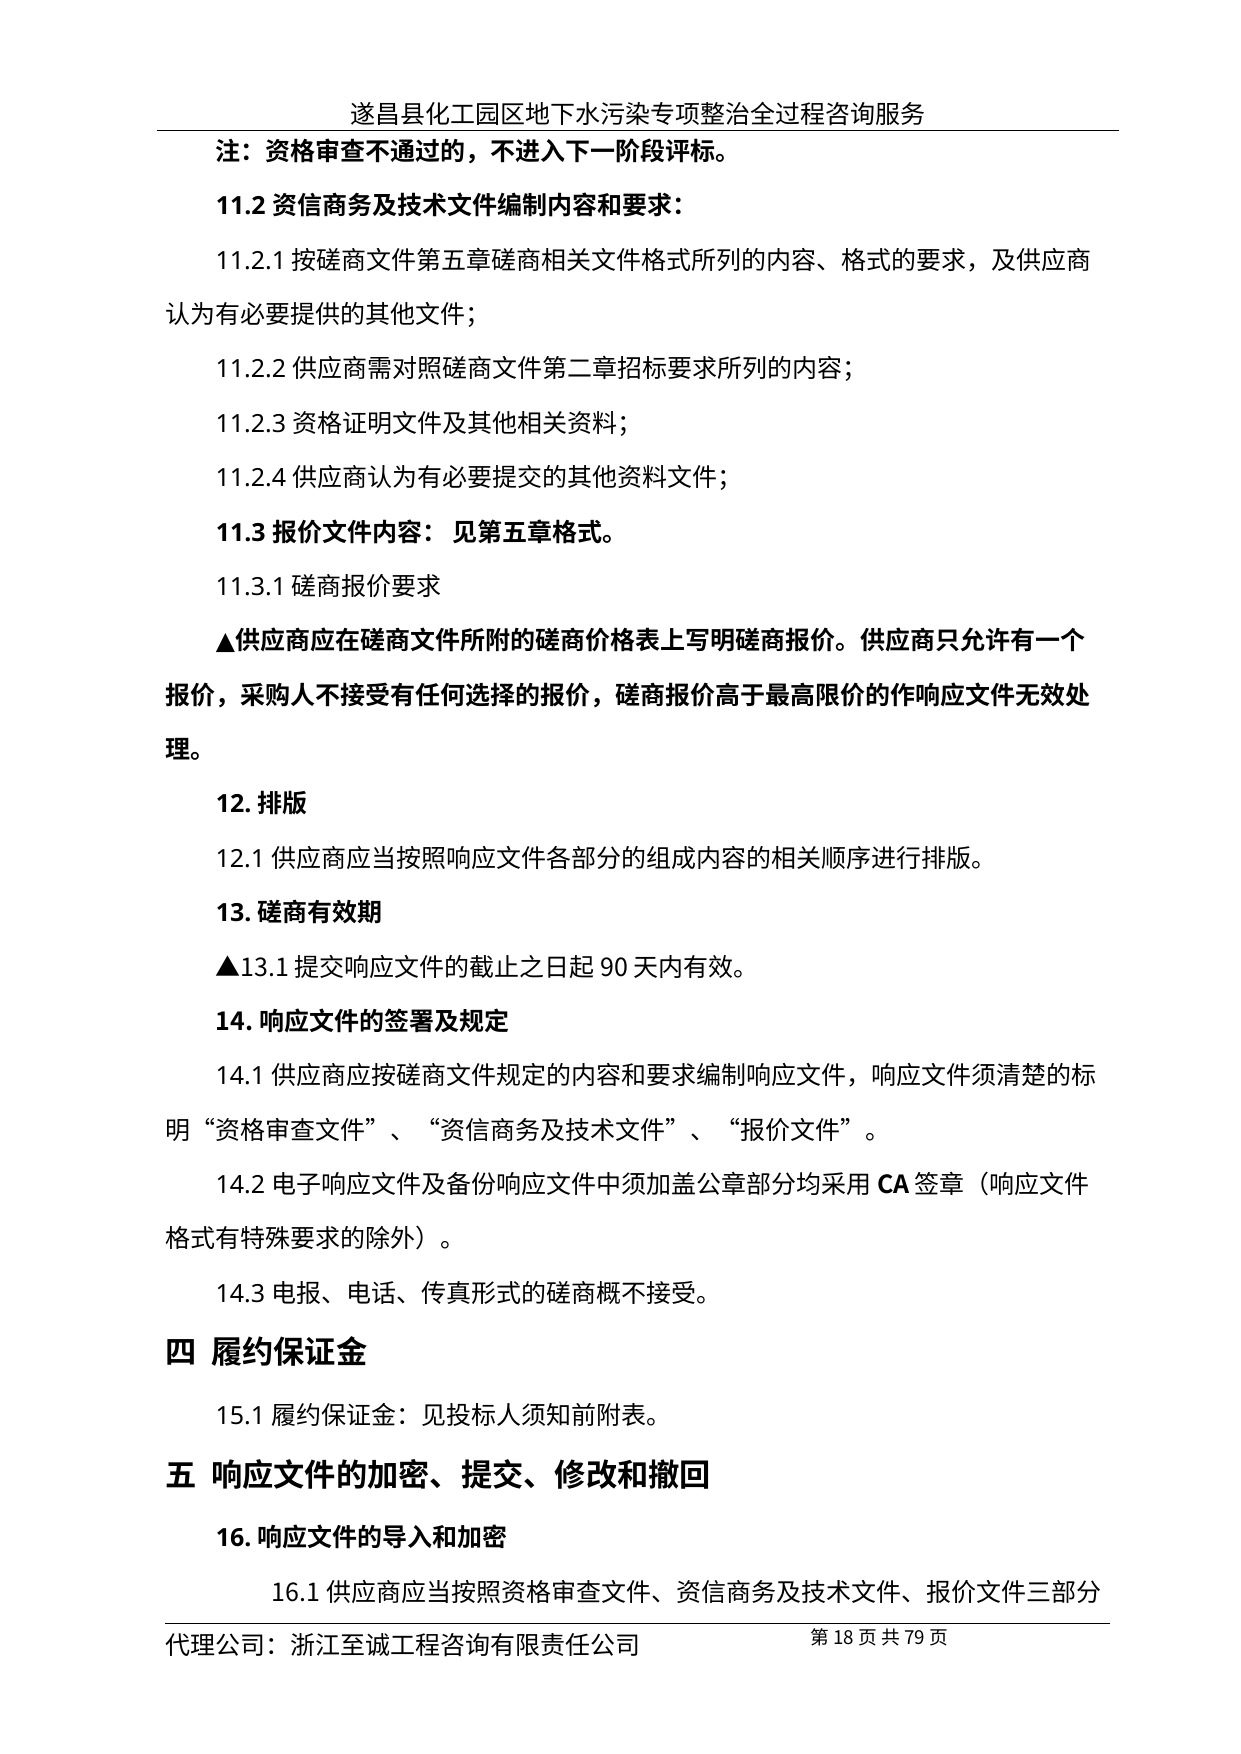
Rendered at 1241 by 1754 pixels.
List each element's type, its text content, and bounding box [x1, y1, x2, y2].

list 11.2.3 资格证明文件及其他相关资料； [165, 403, 1110, 439]
list 11.2.4 供应商认为有必要提交的其他资料文件； [165, 458, 1110, 494]
subtitle 四 履约保证金 [165, 1328, 1110, 1373]
list 11.2.1按磋商文件第五章磋商相关文件格式所列的内容、格式的要求，及供应商认为有必要提供的其他文件； [165, 240, 1110, 331]
list 11.3 报价文件内容： 见第五章格式。 [165, 512, 1110, 548]
list 11.2.2 供应商需对照磋商文件第二章招标要求所列的内容； [165, 349, 1110, 385]
text 12.1 供应商应当按照响应文件各部分的组成内容的相关顺序进行排版。 [165, 838, 1110, 874]
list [222, 1572, 1110, 1608]
list 14.1 供应商应按磋商文件规定的内容和要求编制响应文件，响应文件须清楚的标明“资格审查文件”、“资信商务及技术文件”、“报价文件”。 [165, 1056, 1110, 1146]
text ▲13.1 提交响应文件的截止之日起 90 天内有效。 [165, 947, 1110, 983]
list 注：资格审查不通过的，不进入下一阶段评标。 [165, 131, 1110, 168]
list 14.2 电子响应文件及备份响应文件中须加盖公章部分均采用 CA签章（响应文件格式有特殊要求的除外）。 [165, 1164, 1110, 1255]
list 排版 [165, 784, 1110, 820]
list 11.2 资信商务及技术文件编制内容和要求： [165, 186, 1110, 222]
list 14.3 电报、电话、传真形式的磋商概不接受。 [165, 1273, 1110, 1309]
list 响应文件的导入和加密 [165, 1518, 1110, 1554]
list 11.3.1磋商报价要求 [165, 566, 1110, 603]
list 15.1 履约保证金：见投标人须知前附表。 [165, 1396, 1110, 1432]
subtitle 五 响应文件的加密、提交、修改和撤回 [165, 1450, 1110, 1495]
list 响应文件的签署及规定 [165, 1001, 1110, 1038]
list 磋商有效期 [165, 893, 1110, 929]
text ▲供应商应在磋商文件所附的磋商价格表上写明磋商报价。供应商只允许有一个 报价，采购人不接受有任何选择的报价，磋商报价高于最高限价的作响应文件无效处 理。 [165, 621, 1110, 766]
